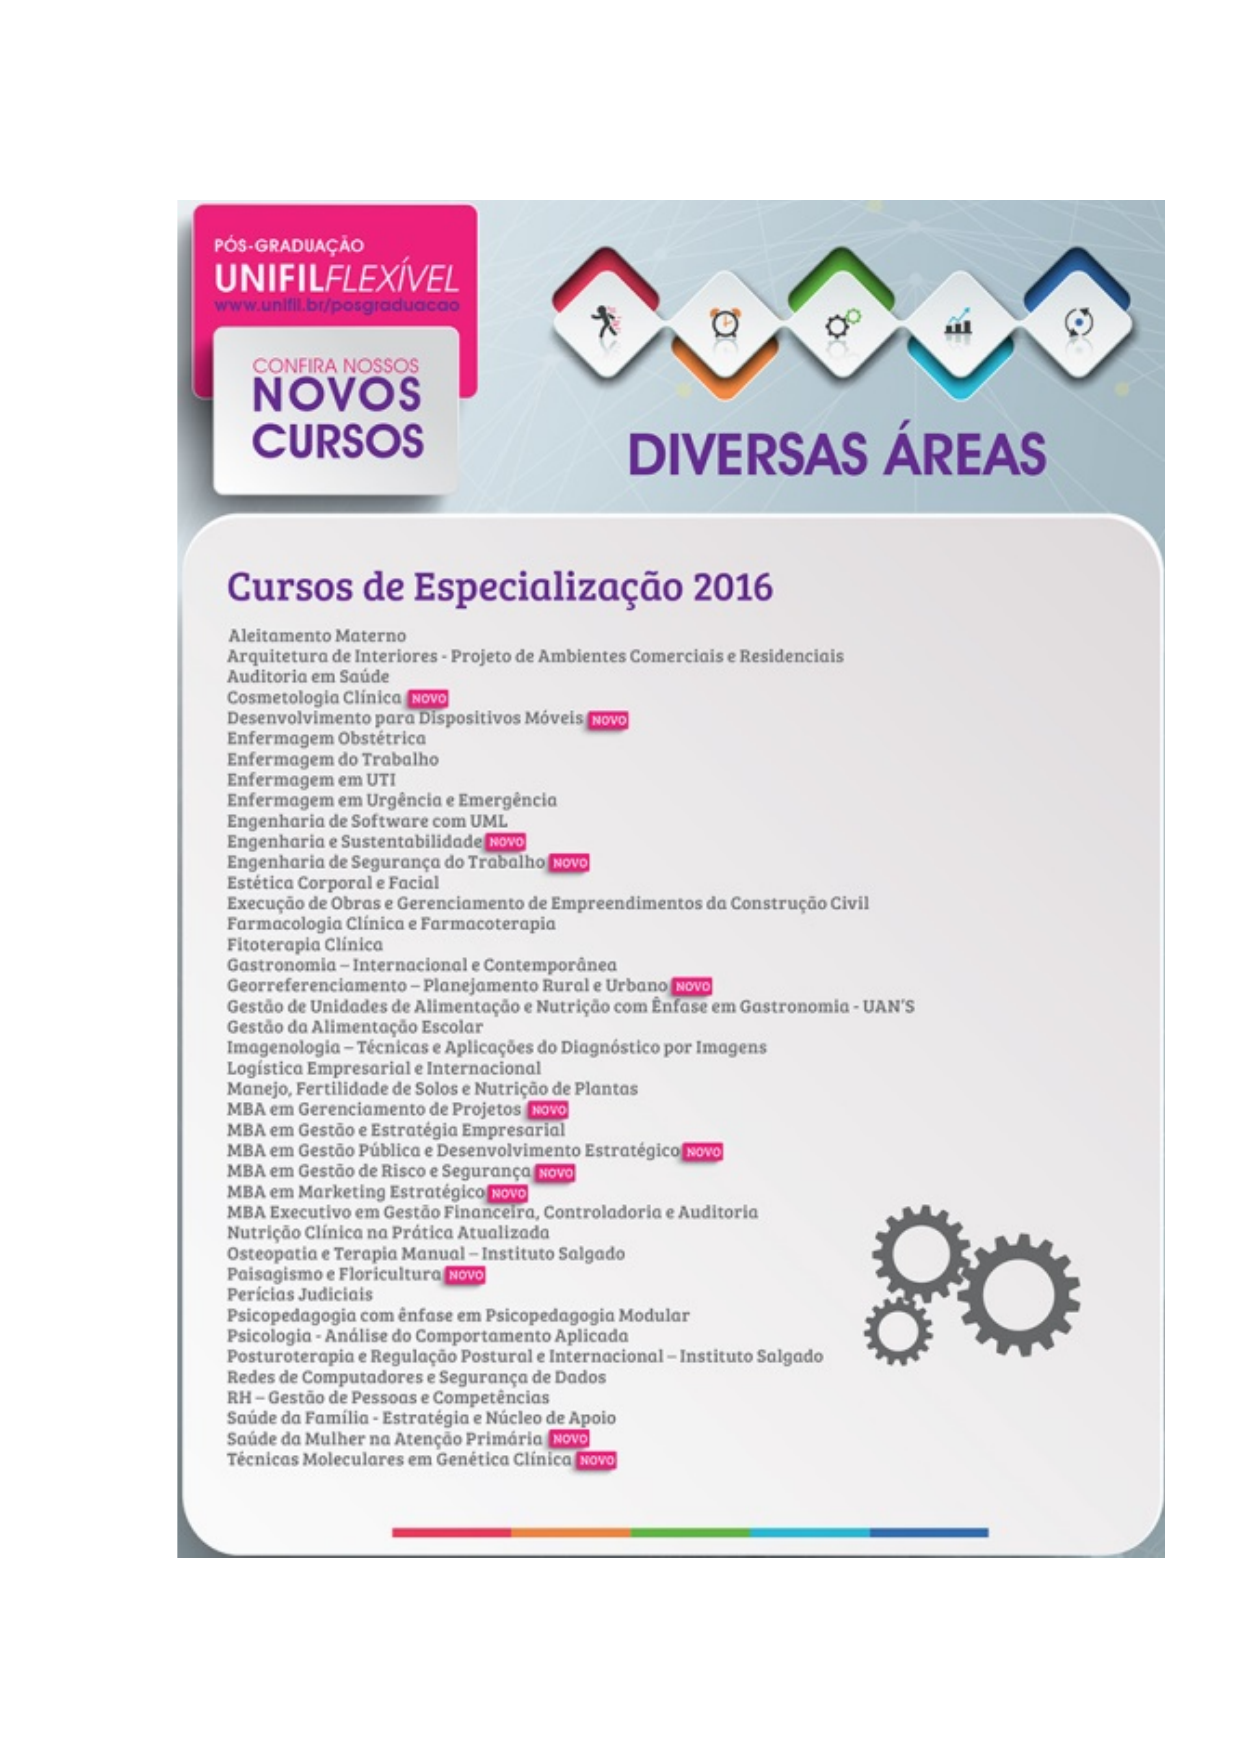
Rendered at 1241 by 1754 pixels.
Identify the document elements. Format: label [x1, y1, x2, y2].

picture [177, 200, 1165, 1558]
